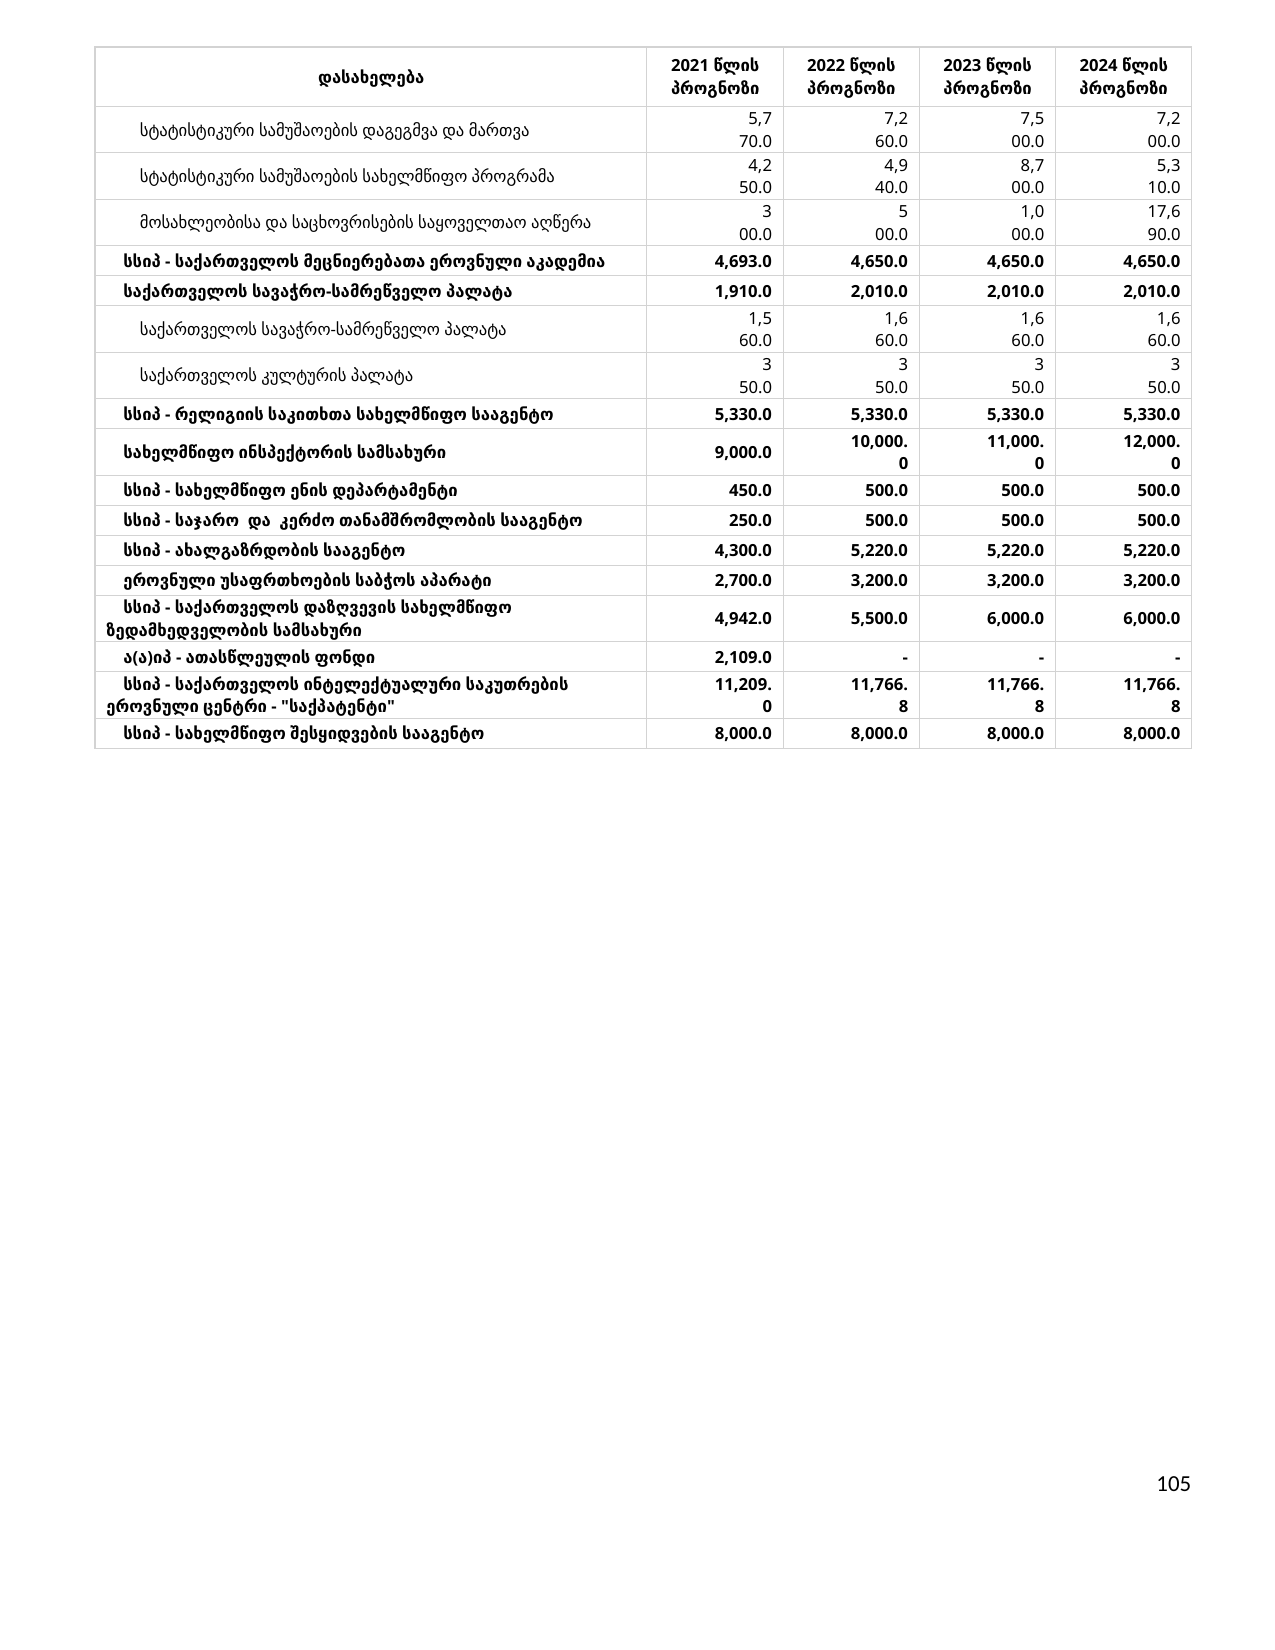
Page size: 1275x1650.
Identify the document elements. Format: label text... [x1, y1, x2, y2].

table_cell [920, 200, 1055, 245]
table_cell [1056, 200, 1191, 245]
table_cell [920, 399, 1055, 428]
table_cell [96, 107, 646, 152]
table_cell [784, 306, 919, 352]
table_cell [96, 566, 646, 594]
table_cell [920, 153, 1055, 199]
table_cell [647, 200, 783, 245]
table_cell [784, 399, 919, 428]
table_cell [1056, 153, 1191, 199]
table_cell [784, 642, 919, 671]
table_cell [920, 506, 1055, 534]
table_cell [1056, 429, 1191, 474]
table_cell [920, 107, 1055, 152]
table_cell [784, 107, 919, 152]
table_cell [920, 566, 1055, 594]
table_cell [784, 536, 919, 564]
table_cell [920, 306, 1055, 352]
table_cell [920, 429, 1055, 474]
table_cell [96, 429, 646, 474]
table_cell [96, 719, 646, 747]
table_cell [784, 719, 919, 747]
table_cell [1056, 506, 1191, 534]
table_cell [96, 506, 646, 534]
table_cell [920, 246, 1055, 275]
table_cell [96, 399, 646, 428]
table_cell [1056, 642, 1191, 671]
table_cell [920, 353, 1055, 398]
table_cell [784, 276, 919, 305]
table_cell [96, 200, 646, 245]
table_header დასახელება [96, 48, 646, 106]
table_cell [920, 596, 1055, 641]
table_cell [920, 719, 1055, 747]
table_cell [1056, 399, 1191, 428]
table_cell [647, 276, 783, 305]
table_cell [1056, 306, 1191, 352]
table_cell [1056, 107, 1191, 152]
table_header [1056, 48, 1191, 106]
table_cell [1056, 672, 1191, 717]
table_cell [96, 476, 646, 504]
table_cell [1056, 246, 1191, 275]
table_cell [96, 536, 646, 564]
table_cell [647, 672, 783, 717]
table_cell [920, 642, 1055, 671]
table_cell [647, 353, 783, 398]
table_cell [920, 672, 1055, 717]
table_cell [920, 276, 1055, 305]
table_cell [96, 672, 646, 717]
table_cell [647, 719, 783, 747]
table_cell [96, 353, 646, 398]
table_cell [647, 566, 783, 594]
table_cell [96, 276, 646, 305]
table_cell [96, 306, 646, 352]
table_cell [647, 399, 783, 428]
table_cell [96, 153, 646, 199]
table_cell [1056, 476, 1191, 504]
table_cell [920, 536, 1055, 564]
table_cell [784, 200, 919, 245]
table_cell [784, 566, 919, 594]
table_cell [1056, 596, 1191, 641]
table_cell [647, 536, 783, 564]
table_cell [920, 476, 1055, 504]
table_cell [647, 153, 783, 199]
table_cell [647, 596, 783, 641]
table_header 2021 წლის პროგნოზი [647, 48, 783, 106]
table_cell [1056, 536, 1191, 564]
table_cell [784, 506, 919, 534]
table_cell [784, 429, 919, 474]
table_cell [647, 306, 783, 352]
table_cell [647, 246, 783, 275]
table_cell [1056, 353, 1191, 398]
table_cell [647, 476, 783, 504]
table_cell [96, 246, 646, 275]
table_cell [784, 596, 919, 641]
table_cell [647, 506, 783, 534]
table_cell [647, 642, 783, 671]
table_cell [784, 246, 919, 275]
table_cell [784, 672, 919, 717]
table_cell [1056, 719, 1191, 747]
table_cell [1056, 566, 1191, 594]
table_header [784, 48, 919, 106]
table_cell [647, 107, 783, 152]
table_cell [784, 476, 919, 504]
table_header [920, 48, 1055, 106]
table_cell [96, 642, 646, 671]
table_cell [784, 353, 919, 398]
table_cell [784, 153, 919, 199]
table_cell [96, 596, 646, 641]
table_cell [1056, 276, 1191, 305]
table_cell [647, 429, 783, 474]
